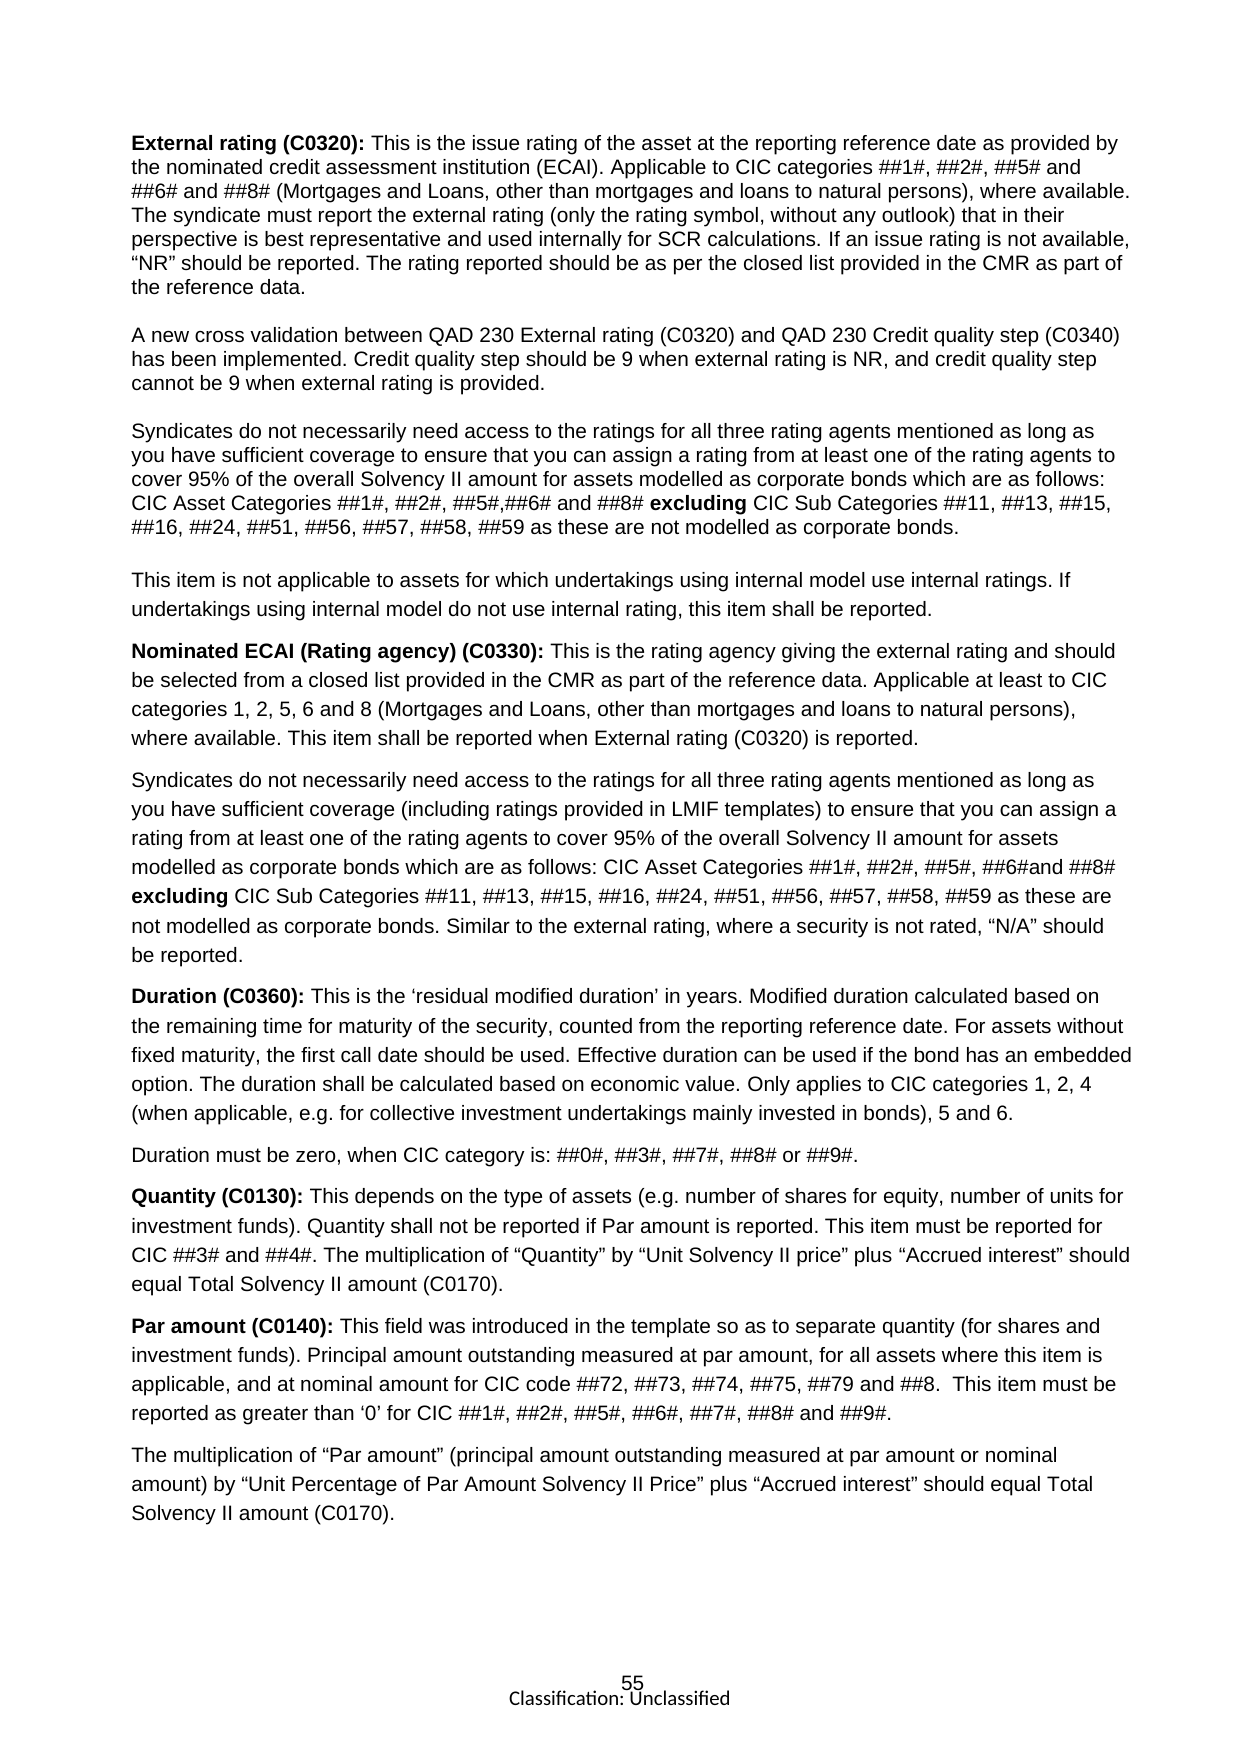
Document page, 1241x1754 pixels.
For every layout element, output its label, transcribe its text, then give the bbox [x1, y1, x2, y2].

text Syndicates do not necessarily need access to the ratings for all three rating agents mentioned as long as you have sufficient coverage (including ratings provided in LMIF templates) to ensure that you can assign a rating from at least one of the rating agents to cover 95% of the overall Solvency II amount for assets modelled as corporate bonds which are as follows: CIC Asset Categories ##1#, ##2#, ##5#, ##6#and ##8# excluding CIC Sub Categories ##11, ##13, ##15, ##16, ##24, ##51, ##56, ##57, ##58, ##59 as these are not modelled as corporate bonds. Similar to the external rating, where a security is not rated, “N/A” should be reported. [131, 762, 1133, 967]
text This item is not applicable to assets for which undertakings using internal model use internal ratings. If undertakings using internal model do not use internal rating, this item shall be reported. [131, 562, 1133, 621]
text Par amount (C0140): This field was introduced in the template so as to separate quantity (for shares and investment funds). Principal amount outstanding measured at par amount, for all assets where this item is applicable, and at nominal amount for CIC code ##72, ##73, ##74, ##75, ##79 and ##8. This item must be reported as greater than ‘0’ for CIC ##1#, ##2#, ##5#, ##6#, ##7#, ##8# and ##9#. [131, 1308, 1133, 1425]
text Quantity (C0130): This depends on the type of assets (e.g. number of shares for equity, number of units for investment funds). Quantity shall not be reported if Par amount is reported. This item must be reported for CIC ##3# and ##4#. The multiplication of “Quantity” by “Unit Solvency II price” plus “Accrued interest” should equal Total Solvency II amount (C0170). [131, 1179, 1133, 1296]
text External rating (C0320): This is the issue rating of the asset at the reporting reference date as provided by the nominated credit assessment institution (ECAI). Applicable to CIC categories ##1#, ##2#, ##5# and ##6# and ##8# (Mortgages and Loans, other than mortgages and loans to natural persons), where available. The syndicate must report the external rating (only the rating symbol, without any outlook) that in their perspective is best representative and used internally for SCR calculations. If an issue rating is not available, “NR” should be reported. The rating reported should be as per the closed list provided in the CMR as part of the reference data. [131, 131, 1133, 299]
text The multiplication of “Par amount” (principal amount outstanding measured at par amount or nominal amount) by “Unit Percentage of Par Amount Solvency II Price” plus “Accrued interest” should equal Total Solvency II amount (C0170). [131, 1437, 1133, 1525]
text Duration (C0360): This is the ‘residual modified duration’ in years. Modified duration calculated based on the remaining time for maturity of the security, counted from the reporting reference date. For assets without fixed maturity, the first call date should be used. Effective duration can be used if the bond has an embedded option. The duration shall be calculated based on economic value. Only applies to CIC categories 1, 2, 4 (when applicable, e.g. for collective investment undertakings mainly invested in bonds), 5 and 6. [131, 979, 1133, 1125]
text Syndicates do not necessarily need access to the ratings for all three rating agents mentioned as long as you have sufficient coverage to ensure that you can assign a rating from at least one of the rating agents to cover 95% of the overall Solvency II amount for assets modelled as corporate bonds which are as follows: CIC Asset Categories ##1#, ##2#, ##5#,##6# and ##8# excluding CIC Sub Categories ##11, ##13, ##15, ##16, ##24, ##51, ##56, ##57, ##58, ##59 as these are not modelled as corporate bonds. [131, 419, 1133, 538]
text Nominated ECAI (Rating agency) (C0330): This is the rating agency giving the external rating and should be selected from a closed list provided in the CMR as part of the reference data. Applicable at least to CIC categories 1, 2, 5, 6 and 8 (Mortgages and Loans, other than mortgages and loans to natural persons), where available. This item shall be reported when External rating (C0320) is reported. [131, 633, 1133, 750]
text A new cross validation between QAD 230 External rating (C0320) and QAD 230 Credit quality step (C0340) has been implemented. Credit quality step should be 9 when external rating is NR, and credit quality step cannot be 9 when external rating is provided. [131, 323, 1133, 395]
text Duration must be zero, when CIC category is: ##0#, ##3#, ##7#, ##8# or ##9#. [131, 1137, 1133, 1167]
